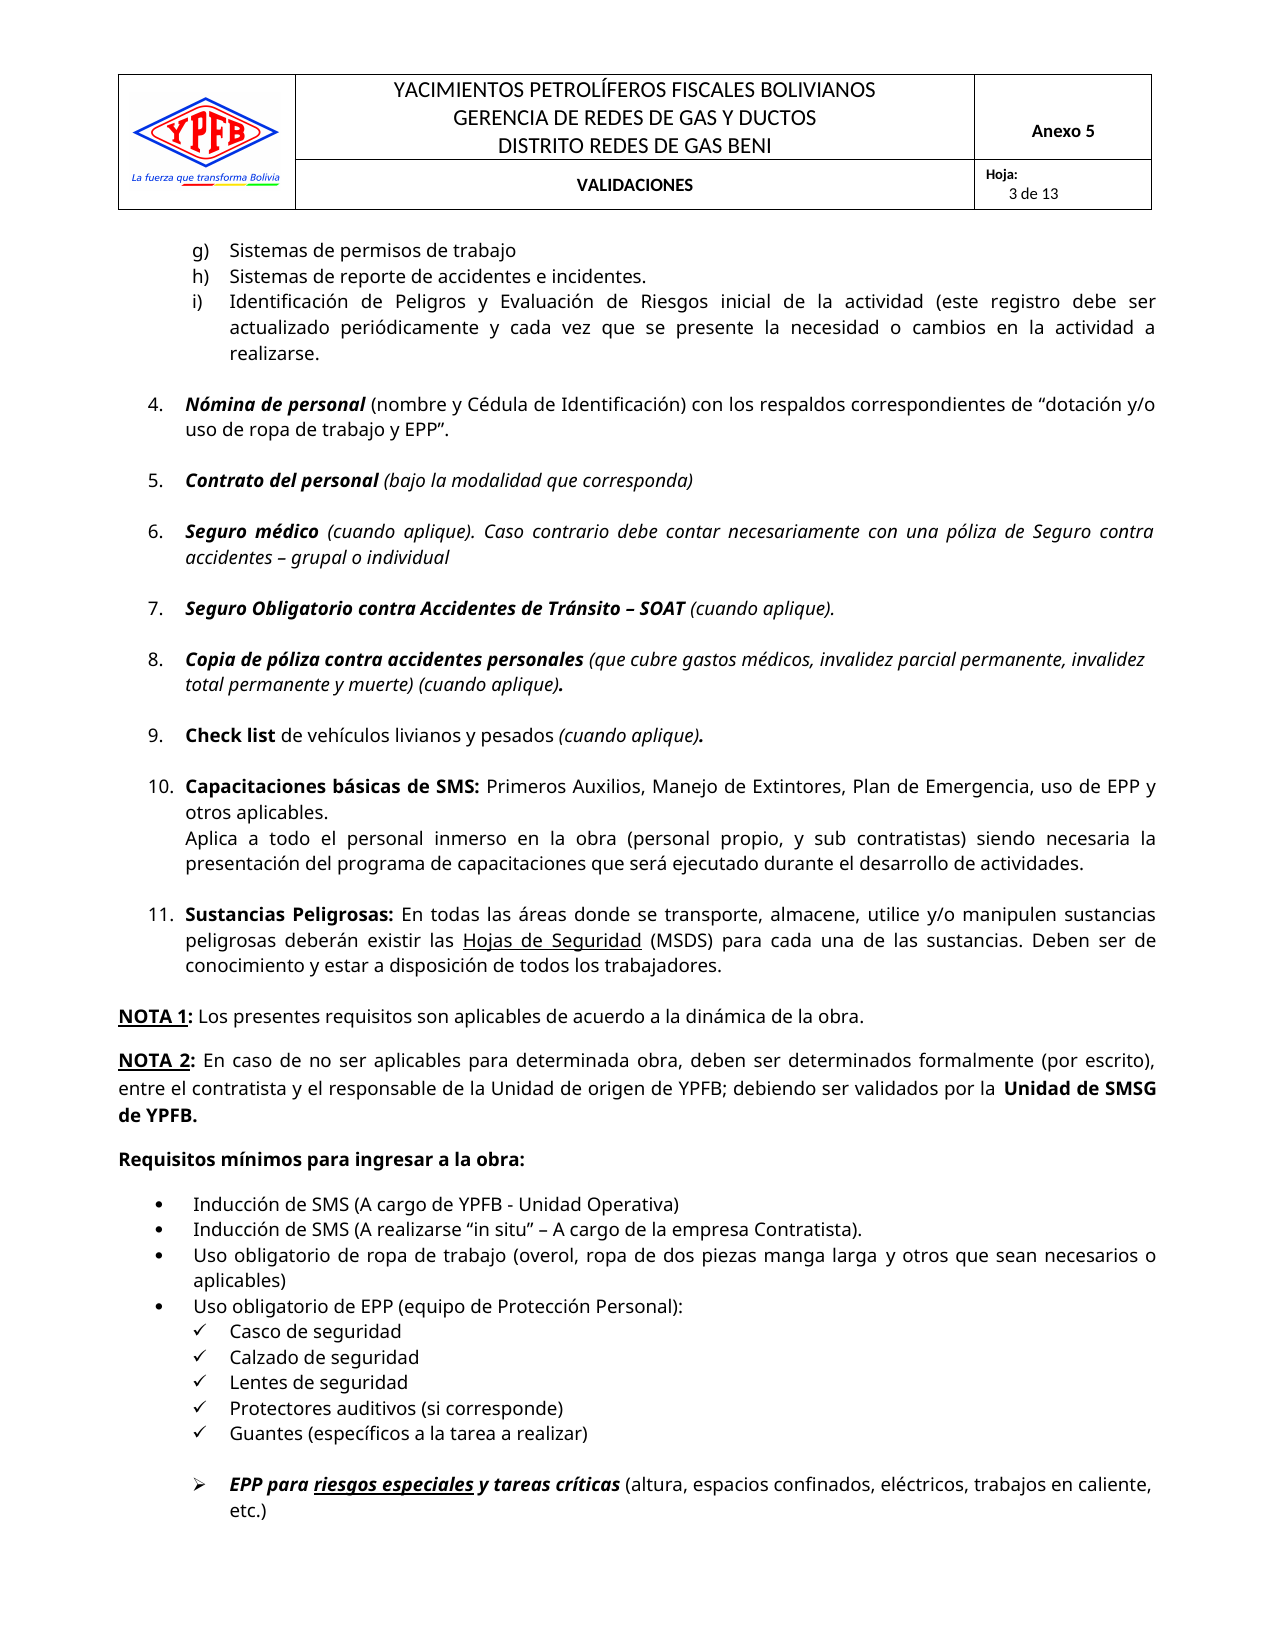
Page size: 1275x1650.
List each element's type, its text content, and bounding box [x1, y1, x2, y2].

list Nómina de personal (nombre y Cédula de Identificación) con los respaldos correspondientes de “dotación y/o uso de ropa de trabajo y EPP”. [148, 391, 1157, 442]
list Guantes (específicos a la tarea a realizar) [192, 1421, 1157, 1446]
list Copia de póliza contra accidentes personales (que cubre gastos médicos, invalidez parcial permanente, invalidez total permanente y muerte) (cuando aplique). [148, 646, 1157, 697]
list Calzado de seguridad [192, 1344, 1157, 1369]
list Check list de vehículos livianos y pesados (cuando aplique). [148, 723, 1157, 748]
list Casco de seguridad [192, 1318, 1157, 1344]
list Identificación de Peligros y Evaluación de Riesgos inicial de la actividad (este registro debe ser actualizado periódicamente y cada vez que se presente la necesidad o cambios en la actividad a realizarse. [192, 289, 1157, 365]
list Sistemas de permisos de trabajo [192, 238, 1157, 263]
list Aplica a todo el personal inmerso en la obra (personal propio, y sub contratistas) siendo necesaria la presentación del programa de capacitaciones que será ejecutado durante el desarrollo de actividades. [185, 825, 1157, 876]
list Contrato del personal (bajo la modalidad que corresponda) [148, 467, 1157, 493]
list Inducción de SMS (A realizarse “in situ” – A cargo de la empresa Contratista). [156, 1216, 1157, 1242]
list Lentes de seguridad [192, 1369, 1157, 1395]
list Seguro Obligatorio contra Accidentes de Tránsito – SOAT (cuando aplique). [148, 595, 1157, 621]
text NOTA 1: Los presentes requisitos son aplicables de acuerdo a la dinámica de la obra. [118, 1003, 1157, 1029]
list Sistemas de reporte de accidentes e incidentes. [192, 263, 1157, 289]
list Seguro médico (cuando aplique). Caso contrario debe contar necesariamente con una póliza de Seguro contra accidentes – grupal o individual [148, 518, 1157, 569]
list Sustancias Peligrosas: En todas las áreas donde se transporte, almacene, utilice y/o manipulen sustancias peligrosas deberán existir las Hojas de Seguridad (MSDS) para cada una de las sustancias. Deben ser de conocimiento y estar a disposición de todos los trabajadores. [148, 901, 1157, 978]
list Capacitaciones básicas de SMS: Primeros Auxilios, Manejo de Extintores, Plan de Emergencia, uso de EPP y otros aplicables. [148, 774, 1157, 825]
picture [129, 92, 281, 191]
list Uso obligatorio de EPP (equipo de Protección Personal): [156, 1293, 1157, 1318]
text Requisitos mínimos para ingresar a la obra: [118, 1147, 1157, 1172]
list Uso obligatorio de ropa de trabajo (overol, ropa de dos piezas manga larga y otros que sean necesarios o aplicables) [156, 1242, 1157, 1293]
list Inducción de SMS (A cargo de YPFB - Unidad Operativa) [156, 1191, 1157, 1216]
list EPP para riesgos especiales y tareas críticas (altura, espacios confinados, eléctricos, trabajos en caliente, etc.) [192, 1472, 1157, 1523]
text NOTA 2: En caso de no ser aplicables para determinada obra, deben ser determinados formalmente (por escrito), entre el contratista y el responsable de la Unidad de origen de YPFB; debiendo ser validados por la Unidad de SMSG de YPFB. [118, 1048, 1157, 1128]
list Protectores auditivos (si corresponde) [192, 1395, 1157, 1421]
